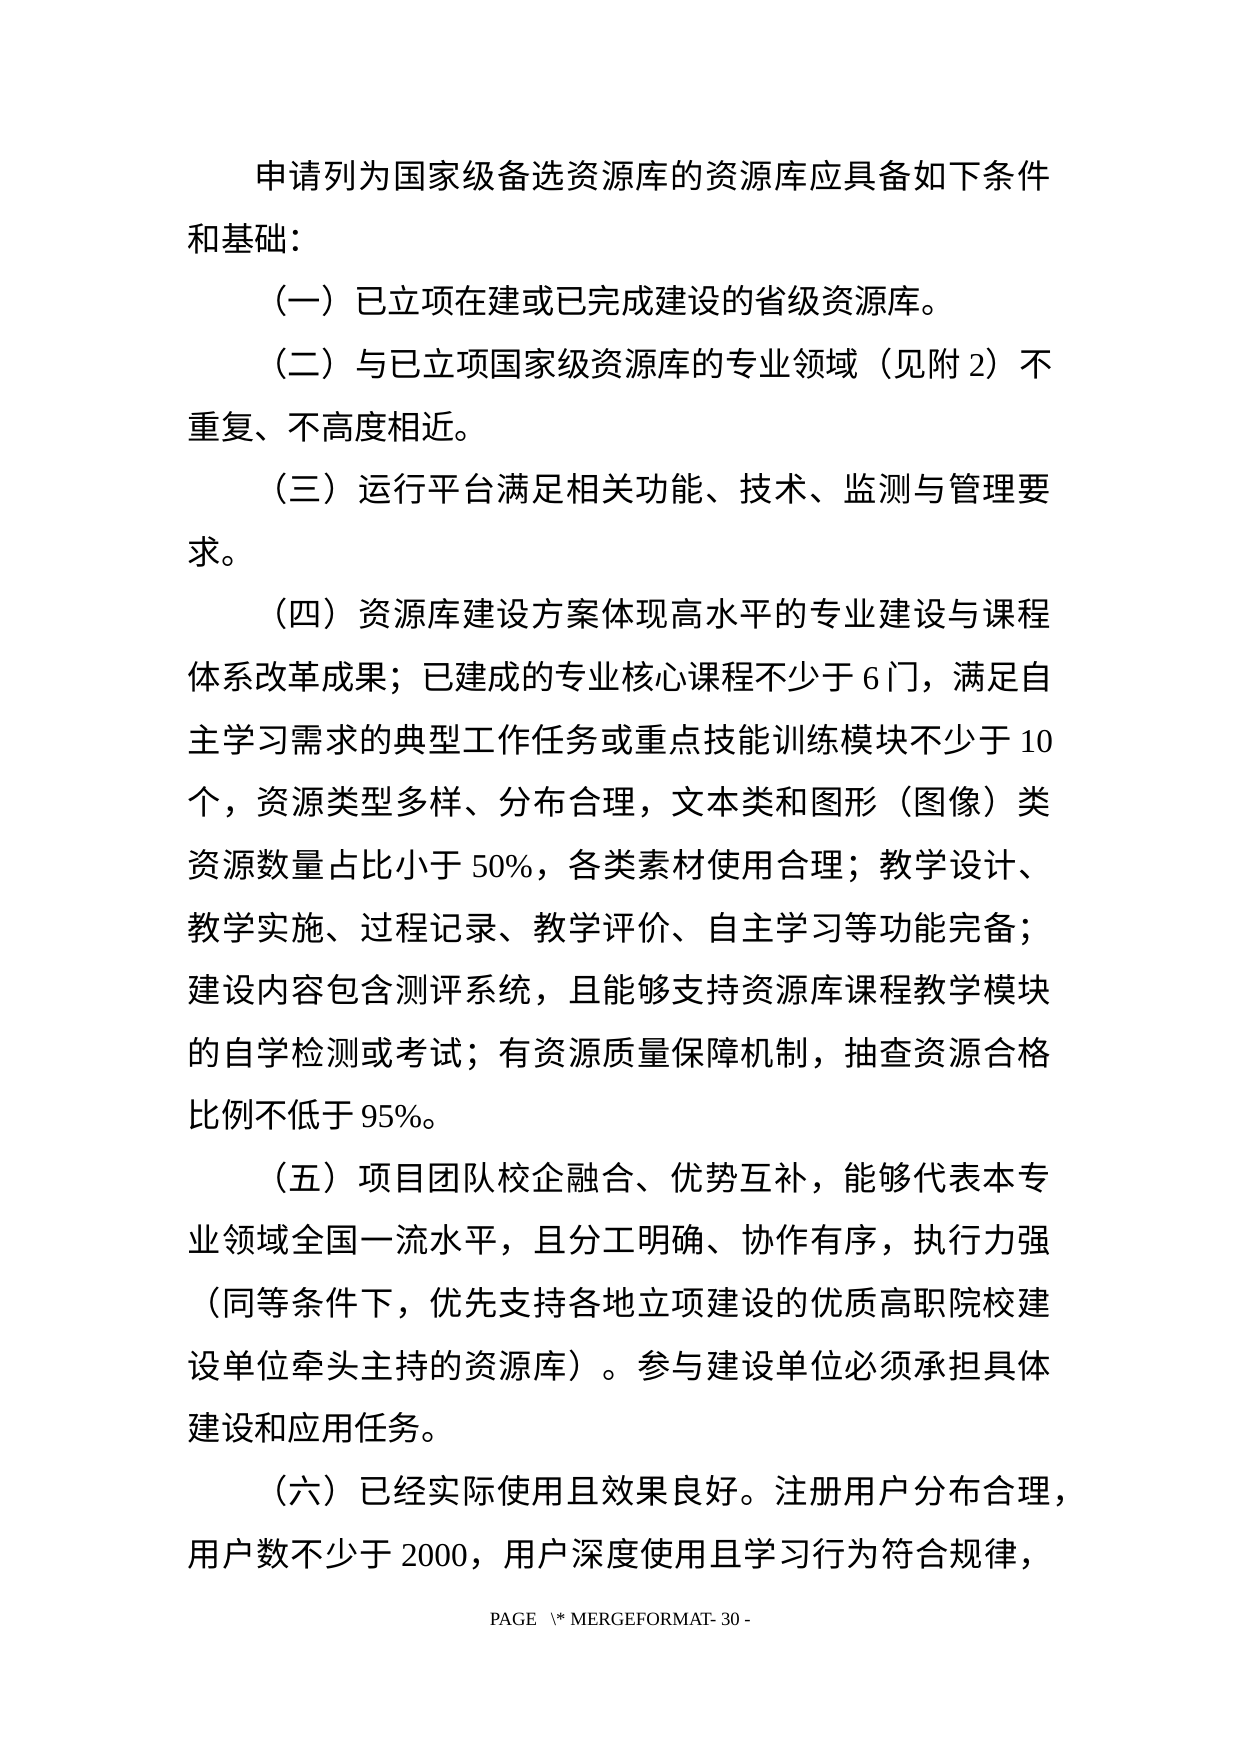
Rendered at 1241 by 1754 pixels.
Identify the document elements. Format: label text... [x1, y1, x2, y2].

text （一）已立项在建或已完成建设的省级资源库。 [187, 275, 1053, 323]
text （二）与已立项国家级资源库的专业领域（见附2）不重复、不高度相近。 [187, 338, 1053, 449]
text （三）运行平台满足相关功能、技术、监测与管理要求。 [187, 463, 1053, 574]
text 申请列为国家级备选资源库的资源库应具备如下条件和基础： [187, 150, 1053, 261]
text （五）项目团队校企融合、优势互补，能够代表本专业领域全国一流水平，且分工明确、协作有序，执行力强（同等条件下，优先支持各地立项建设的优质高职院校建设单位牵头主持的资源库）。参与建设单位必须承担具体建设和应用任务。 [187, 1152, 1053, 1450]
text （四）资源库建设方案体现高水平的专业建设与课程体系改革成果；已建成的专业核心课程不少于6门，满足自主学习需求的典型工作任务或重点技能训练模块不少于10个，资源类型多样、分布合理，文本类和图形（图像）类资源数量占比小于50%，各类素材使用合理；教学设计、教学实施、过程记录、教学评价、自主学习等功能完备；建设内容包含测评系统，且能够支持资源库课程教学模块的自学检测或考试；有资源质量保障机制，抽查资源合格比例不低于95%。 [187, 588, 1053, 1137]
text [187, 1465, 1053, 1576]
